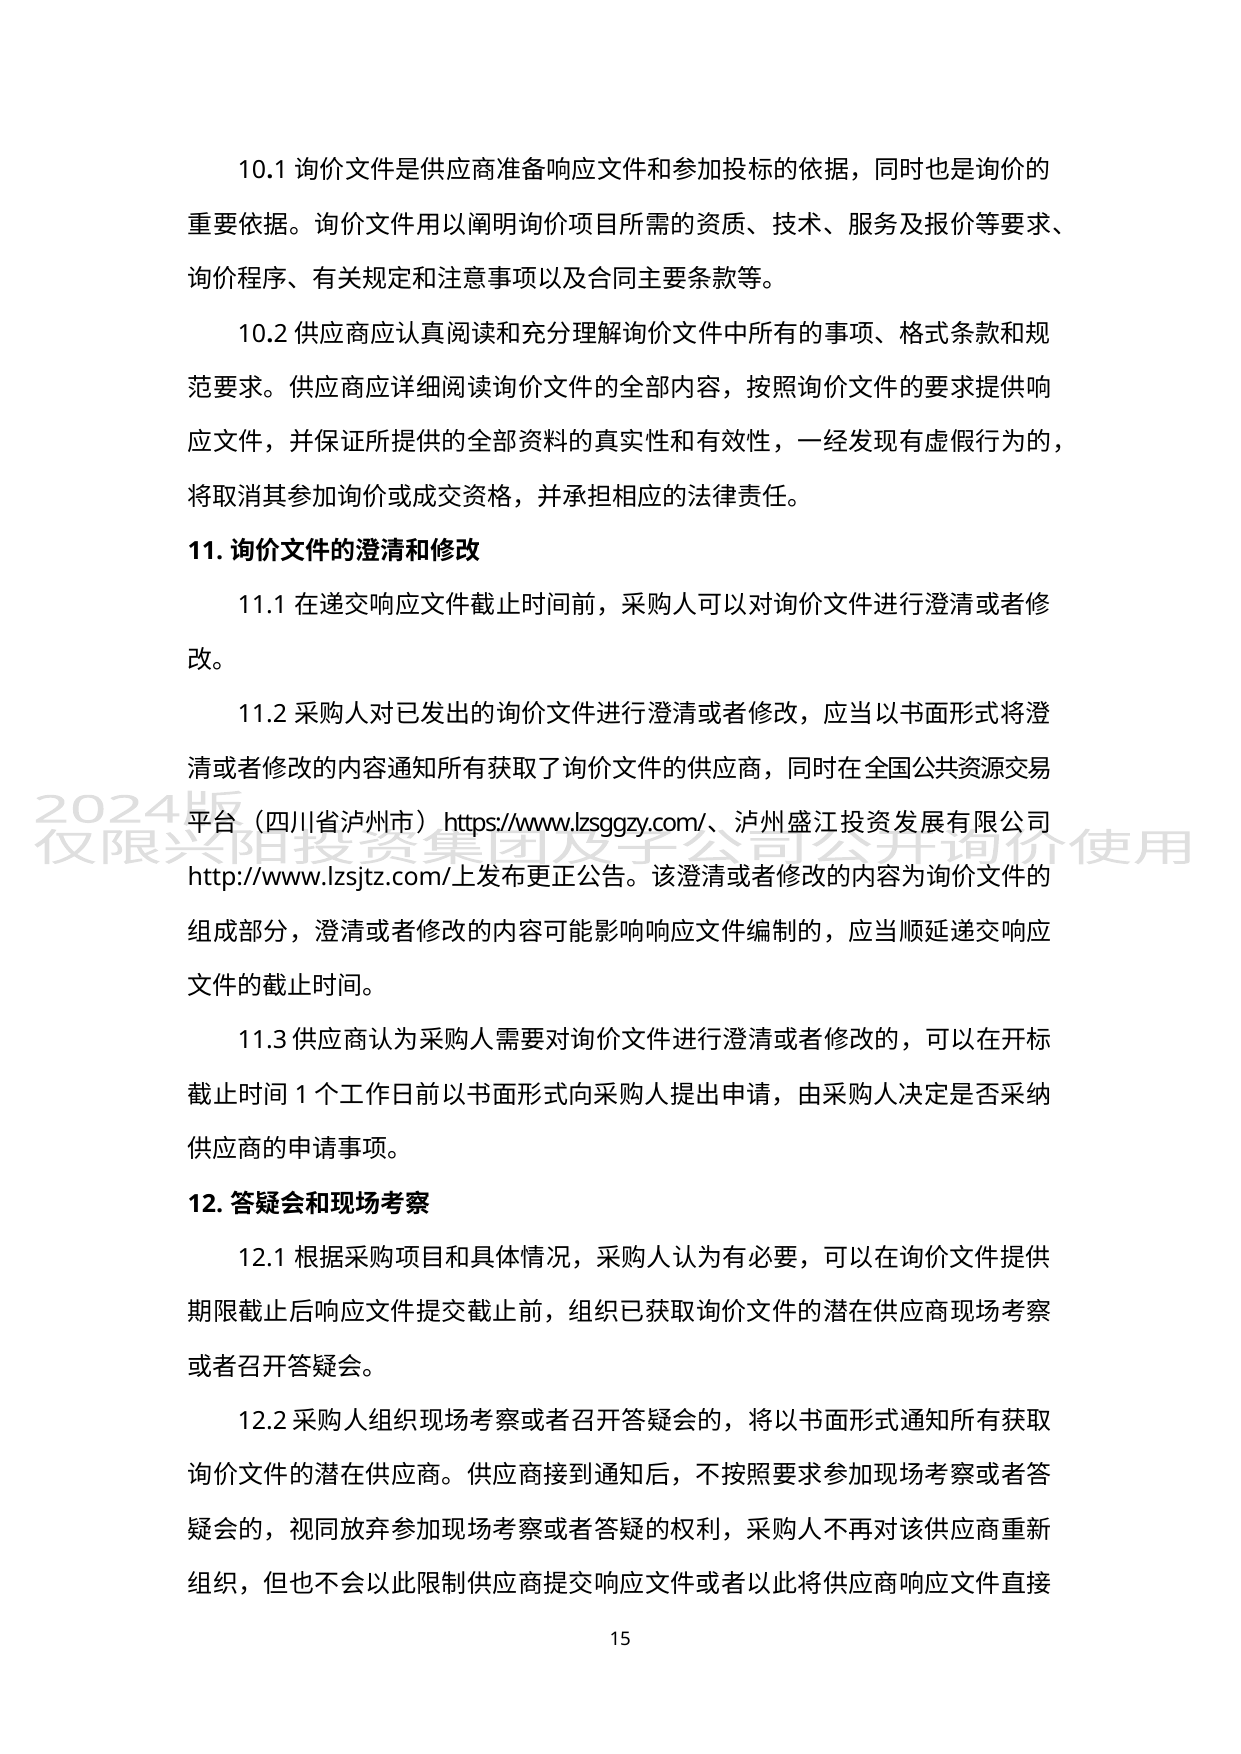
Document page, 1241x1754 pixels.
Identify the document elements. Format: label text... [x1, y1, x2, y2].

text 11.2 采购人对已发出的询价文件进行澄清或者修改，应当以书面形式将澄清或者修改的内容通知所有获取了询价文件的供应商，同时在全国公共资源交易平台（四川省泸州市）https://www.lzsggzy.com/、泸州盛江投资发展有限公司http://www.lzsjtz.com/上发布更正公告。该澄清或者修改的内容为询价文件的组成部分，澄清或者修改的内容可能影响响应文件编制的，应当顺延递交响应文件的截止时间。 [187, 694, 1053, 1002]
text 12. 答疑会和现场考察 [187, 1183, 1053, 1219]
text 10.1 询价文件是供应商准备响应文件和参加投标的依据，同时也是询价的重要依据。询价文件用以阐明询价项目所需的资质、技术、服务及报价等要求、询价程序、有关规定和注意事项以及合同主要条款等。 [187, 150, 1053, 295]
text 12.1 根据采购项目和具体情况，采购人认为有必要，可以在询价文件提供期限截止后响应文件提交截止前，组织已获取询价文件的潜在供应商现场考察或者召开答疑会。 [187, 1237, 1053, 1382]
text 11.1 在递交响应文件截止时间前，采购人可以对询价文件进行澄清或者修改。 [187, 585, 1053, 676]
text 11. 询价文件的澄清和修改 [187, 531, 1053, 567]
text 10.2 供应商应认真阅读和充分理解询价文件中所有的事项、格式条款和规范要求。供应商应详细阅读询价文件的全部内容，按照询价文件的要求提供响应文件，并保证所提供的全部资料的真实性和有效性，一经发现有虚假行为的，将取消其参加询价或成交资格，并承担相应的法律责任。 [187, 313, 1053, 512]
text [187, 1401, 1053, 1600]
text 11.3供应商认为采购人需要对询价文件进行澄清或者修改的，可以在开标截止时间1个工作日前以书面形式向采购人提出申请，由采购人决定是否采纳供应商的申请事项。 [187, 1020, 1053, 1165]
